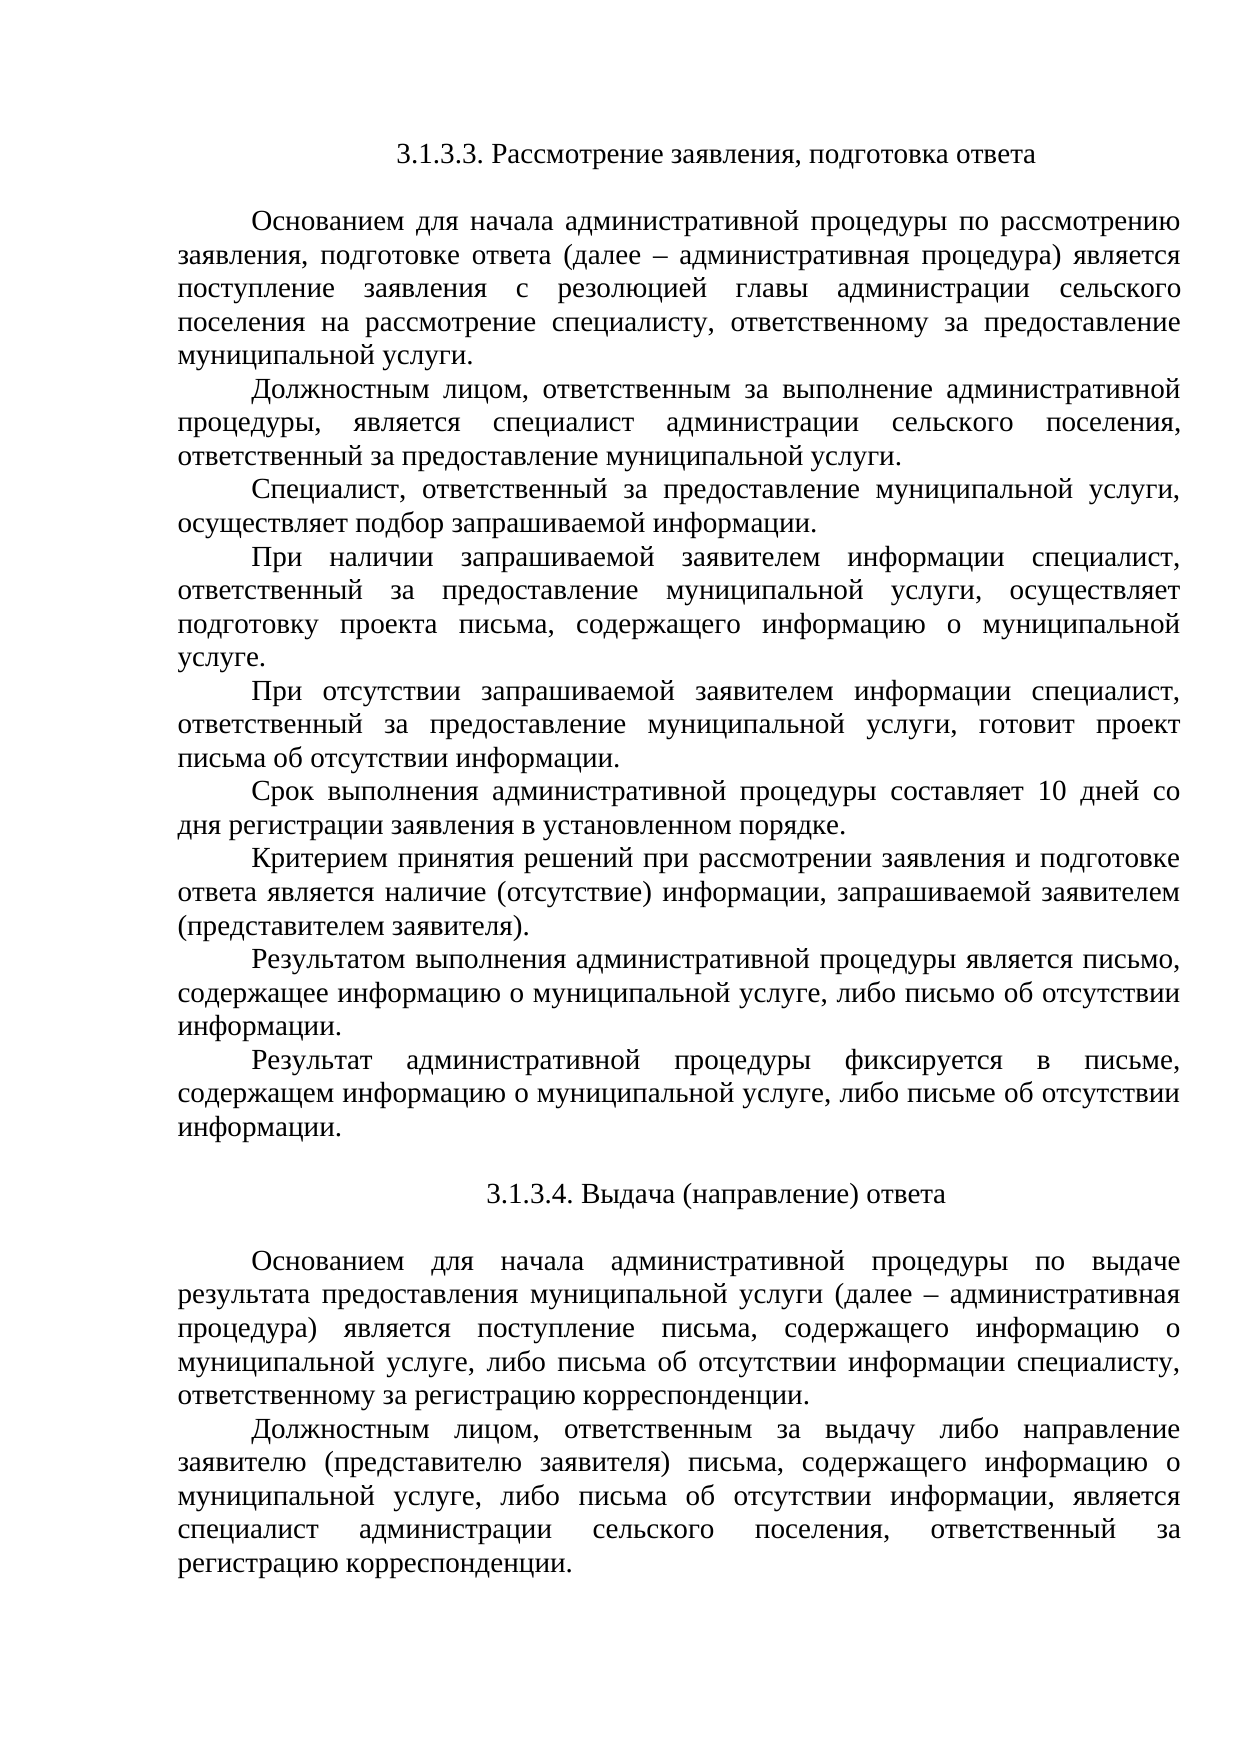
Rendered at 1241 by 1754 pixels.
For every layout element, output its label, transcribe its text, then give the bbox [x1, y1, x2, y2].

text Основанием для начала административной процедуры по рассмотрению заявления, подготовке ответа (далее – административная процедура) является поступление заявления с резолюцией главы администрации сельского поселения на рассмотрение специалисту, ответственному за предоставление муниципальной услуги. [177, 203, 1181, 371]
text Срок выполнения административной процедуры составляет 10 дней со дня регистрации заявления в установленном порядке. [177, 773, 1181, 841]
text Должностным лицом, ответственным за выдачу либо направление заявителю (представителю заявителя) письма, содержащего информацию о муниципальной услуге, либо письма об отсутствии информации, является специалист администрации сельского поселения, ответственный за регистрацию корреспонденции. [177, 1411, 1181, 1578]
text Должностным лицом, ответственным за выполнение административной процедуры, является специалист администрации сельского поселения, ответственный за предоставление муниципальной услуги. [177, 371, 1181, 472]
text При наличии запрашиваемой заявителем информации специалист, ответственный за предоставление муниципальной услуги, осуществляет подготовку проекта письма, содержащего информацию о муниципальной услуге. [177, 539, 1181, 673]
text При отсутствии запрашиваемой заявителем информации специалист, ответственный за предоставление муниципальной услуги, готовит проект письма об отсутствии информации. [177, 673, 1181, 773]
text Специалист, ответственный за предоставление муниципальной услуги, осуществляет подбор запрашиваемой информации. [177, 472, 1181, 539]
text 3.1.3.4. Выдача (направление) ответа [177, 1176, 1181, 1209]
text 3.1.3.3. Рассмотрение заявления, подготовка ответа [177, 136, 1181, 170]
text Критерием принятия решений при рассмотрении заявления и подготовке ответа является наличие (отсутствие) информации, запрашиваемой заявителем (представителем заявителя). [177, 841, 1181, 941]
text Основанием для начала административной процедуры по выдаче результата предоставления муниципальной услуги (далее – административная процедура) является поступление письма, содержащего информацию о муниципальной услуге, либо письма об отсутствии информации специалисту, ответственному за регистрацию корреспонденции. [177, 1243, 1181, 1411]
text Результатом выполнения административной процедуры является письмо, содержащее информацию о муниципальной услуге, либо письмо об отсутствии информации. [177, 941, 1181, 1042]
text Результат административной процедуры фиксируется в письме, содержащем информацию о муниципальной услуге, либо письме об отсутствии информации. [177, 1042, 1181, 1142]
